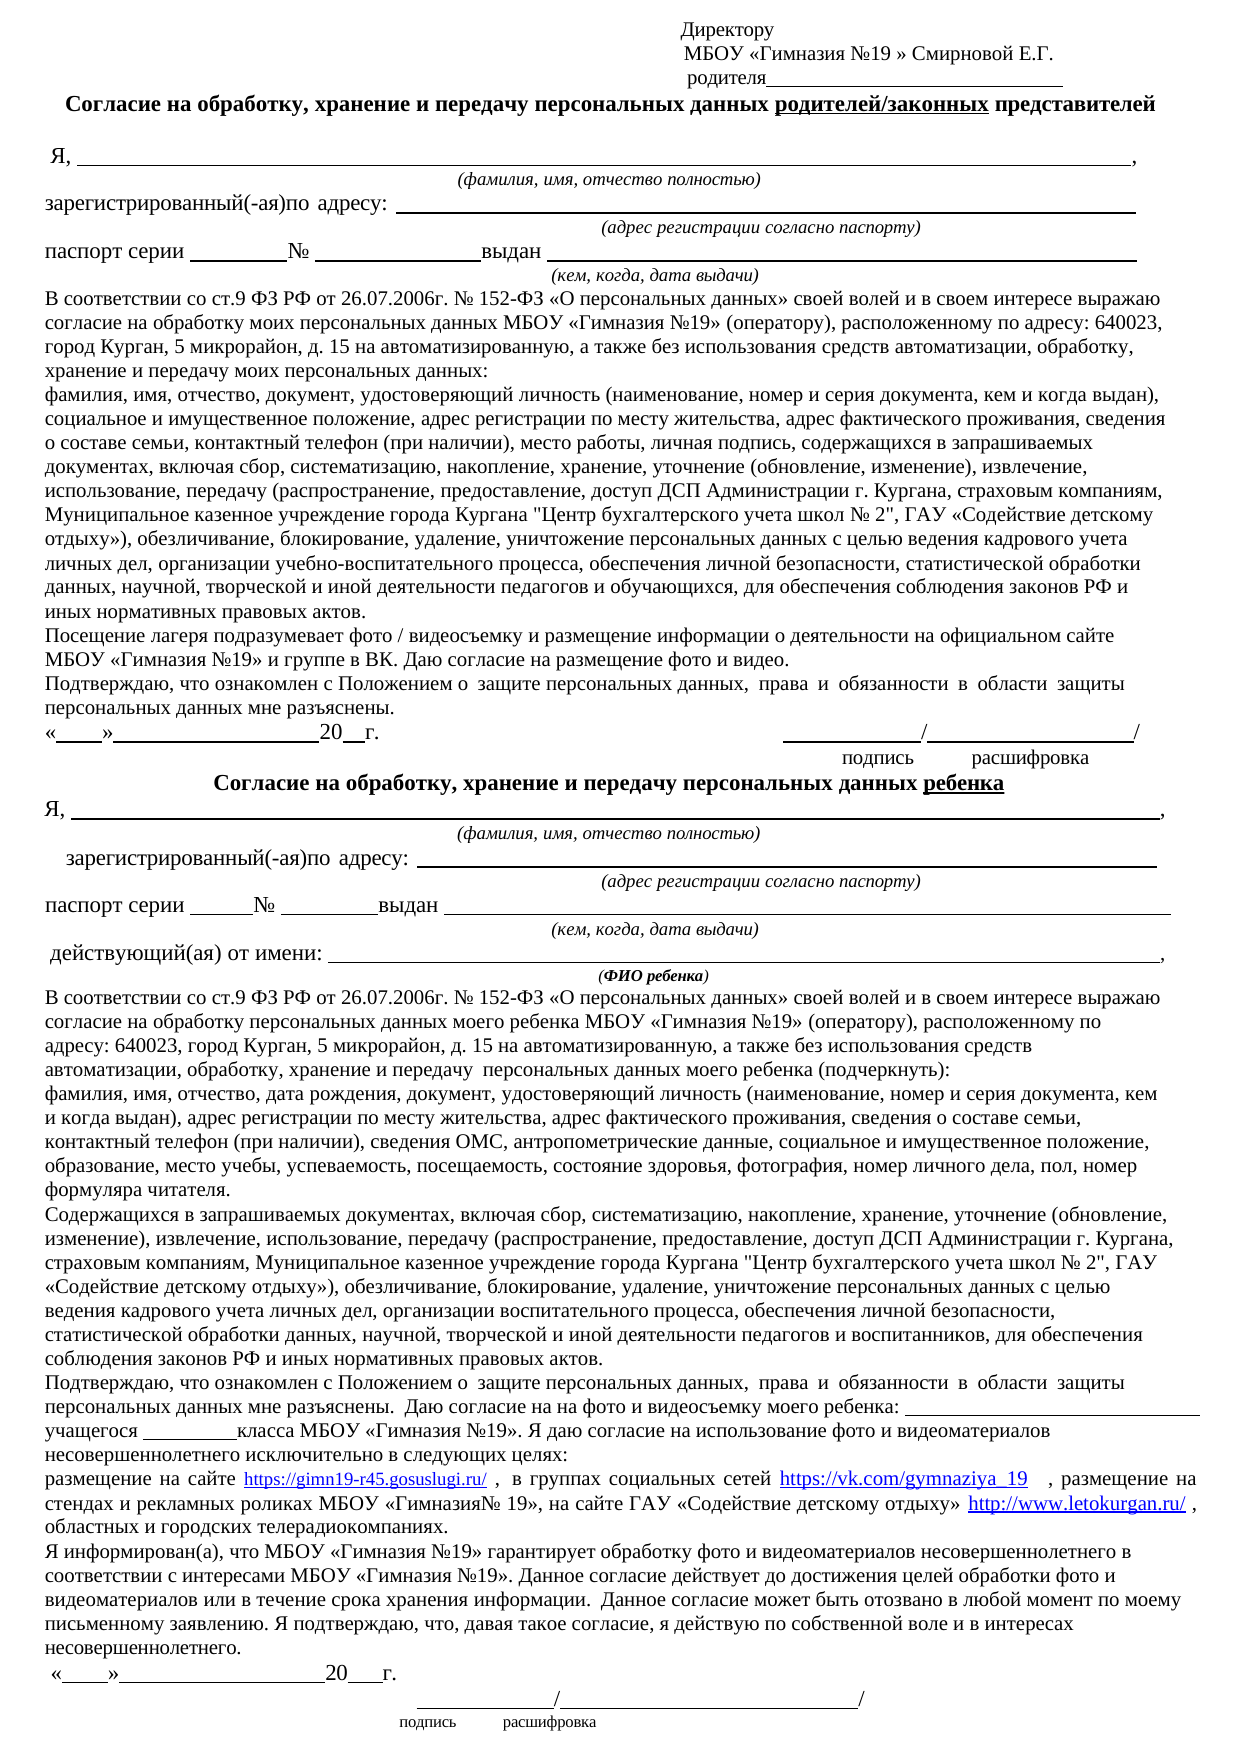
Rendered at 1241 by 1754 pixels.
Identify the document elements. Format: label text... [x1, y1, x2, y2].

text (кем, когда, дата выдачи) [33, 918, 759, 939]
text подпись расшифровка [842, 745, 1211, 769]
text фамилия, имя, отчество, документ, удостоверяющий личность (наименование, номер и серия документа, кем и когда выдан), социальное и имущественное положение, адрес регистрации по месту жительства, адрес фактического проживания, сведения о составе семьи, контактный телефон (при наличии), место работы, личная подпись, содержащихся в запрашиваемых документах, включая сбор, систематизацию, накопление, хранение, уточнение (обновление, изменение), извлечение, использование, передачу (распространение, предоставление, доступ ДСП Администрации г. Кургана, страховым компаниям, Муниципальное казенное учреждение города Кургана "Центр бухгалтерского учета школ № 2", ГАУ «Содействие детскому отдыху»), обезличивание, блокирование, удаление, уничтожение персональных данных с целью ведения кадрового учета личных дел, организации учебно-воспитательного процесса, обеспечения личной безопасности, статистической обработки данных, научной, творческой и иной деятельности педагогов и обучающихся, для обеспечения соблюдения законов РФ и иных нормативных правовых актов. [44, 382, 1167, 623]
text В соответствии со ст.9 ФЗ РФ от 26.07.2006г. № 152-ФЗ «О персональных данных» своей волей и в своем интересе выражаю согласие на обработку моих персональных данных МБОУ «Гимназия №19» (оператору), расположенному по адресу: 640023, город Курган, 5 микрорайон, д. 15 на автоматизированную, а также без использования средств автоматизации, обработку, хранение и передачу моих персональных данных: [44, 286, 1167, 382]
subtitle Я, , [33, 796, 1177, 822]
subtitle Согласие на обработку, хранение и передачу персональных данных родителей/законных представителей [65, 90, 1211, 116]
subtitle паспорт серии № выдан [33, 891, 1183, 918]
text / / [71, 1685, 1211, 1712]
text Я информирован(а), что МБОУ «Гимназия №19» гарантирует обработку фото и видеоматериалов несовершеннолетнего в соответствии с интересами МБОУ «Гимназия №19». Данное согласие действует до достижения целей обработки фото и видеоматериалов или в течение срока хранения информации. Данное согласие может быть отозвано в любой момент по моему письменному заявлению. Я подтверждаю, что, давая такое согласие, я действую по собственной воле и в интересах несовершеннолетнего. [44, 1538, 1209, 1659]
text подпись расшифровка [399, 1712, 1211, 1731]
text Содержащихся в запрашиваемых документах, включая сбор, систематизацию, накопление, хранение, уточнение (обновление, изменение), извлечение, использование, передачу (распространение, предоставление, доступ ДСП Администрации г. Кургана, страховым компаниям, Муниципальное казенное учреждение города Кургана "Центр бухгалтерского учета школ № 2", ГАУ [44, 1202, 1211, 1274]
subtitle Согласие на обработку, хранение и передачу персональных данных ребенка [33, 770, 1184, 796]
subtitle зарегистрированный(-ая)по адресу: [44, 190, 1211, 216]
text (кем, когда, дата выдачи) [551, 264, 1211, 286]
subtitle « » 20 г. / / [44, 719, 1211, 745]
text МБОУ «Гимназия №19 » Смирновой Е.Г. родителя [683, 41, 1063, 89]
text размещение на сайте https://gimn19-r45.gosuslugi.ru/ , в группах социальных сетей https://vk.com/gymnaziya_19 , размещение на стендах и рекламных роликах МБОУ «Гимназия№ 19», на сайте ГАУ «Содействие детскому отдыху» http://www.letokurgan.ru/ , областных и городских телерадиокомпаниях. [44, 1466, 1197, 1538]
text (адрес регистрации согласно паспорту) [601, 216, 1211, 238]
subtitle зарегистрированный(-ая)по адресу: [33, 844, 1189, 870]
text Подтверждаю, что ознакомлен с Положением о защите персональных данных, права и обязанности в области защиты персональных данных мне разъяснены. Даю согласие на на фото и видеосъемку моего ребенка: учащегося класса МБОУ «Гимназия №19». Я даю согласие на использование фото и видеоматериалов несовершеннолетнего исключительно в следующих целях: [44, 1370, 1200, 1466]
text (фамилия, имя, отчество полностью) [33, 168, 761, 190]
subtitle Я, , [50, 142, 1211, 168]
text Посещение лагеря подразумевает фото / видеосъемку и размещение информации о деятельности на официальном сайте МБОУ «Гимназия №19» и группе в ВК. Даю согласие на размещение фото и видео. [44, 623, 1167, 671]
text статистической обработки данных, научной, творческой и иной деятельности педагогов и воспитанников, для обеспечения соблюдения законов РФ и иных нормативных правовых актов. [44, 1322, 1211, 1370]
text (фамилия, имя, отчество полностью) [33, 822, 1184, 843]
text (ФИО ребенка) [394, 966, 1211, 985]
text (адрес регистрации согласно паспорту) [601, 870, 1211, 891]
text Директору [680, 17, 1211, 41]
text Подтверждаю, что ознакомлен с Положением о защите персональных данных, права и обязанности в области защиты персональных данных мне разъяснены. [44, 671, 1211, 719]
text фамилия, имя, отчество, дата рождения, документ, удостоверяющий личность (наименование, номер и серия документа, кем и когда выдан), адрес регистрации по месту жительства, адрес фактического проживания, сведения о составе семьи, контактный телефон (при наличии), сведения ОМС, антропометрические данные, социальное и имущественное положение, образование, место учебы, успеваемость, посещаемость, состояние здоровья, фотография, номер личного дела, пол, номер формуляра читателя. [44, 1081, 1168, 1201]
subtitle действующий(ая) от имени: , [33, 939, 1183, 966]
subtitle паспорт серии № выдан [44, 238, 1211, 264]
text «Содействие детскому отдыху»), обезличивание, блокирование, удаление, уничтожение персональных данных с целью ведения кадрового учета личных дел, организации воспитательного процесса, обеспечения личной безопасности, [44, 1274, 1167, 1322]
subtitle « » 20 г. [50, 1659, 1211, 1685]
text В соответствии со ст.9 ФЗ РФ от 26.07.2006г. № 152-ФЗ «О персональных данных» своей волей и в своем интересе выражаю согласие на обработку персональных данных моего ребенка МБОУ «Гимназия №19» (оператору), расположенному по адресу: 640023, город Курган, 5 микрорайон, д. 15 на автоматизированную, а также без использования средств автоматизации, обработку, хранение и передачу персональных данных моего ребенка (подчеркнуть): [44, 985, 1167, 1081]
